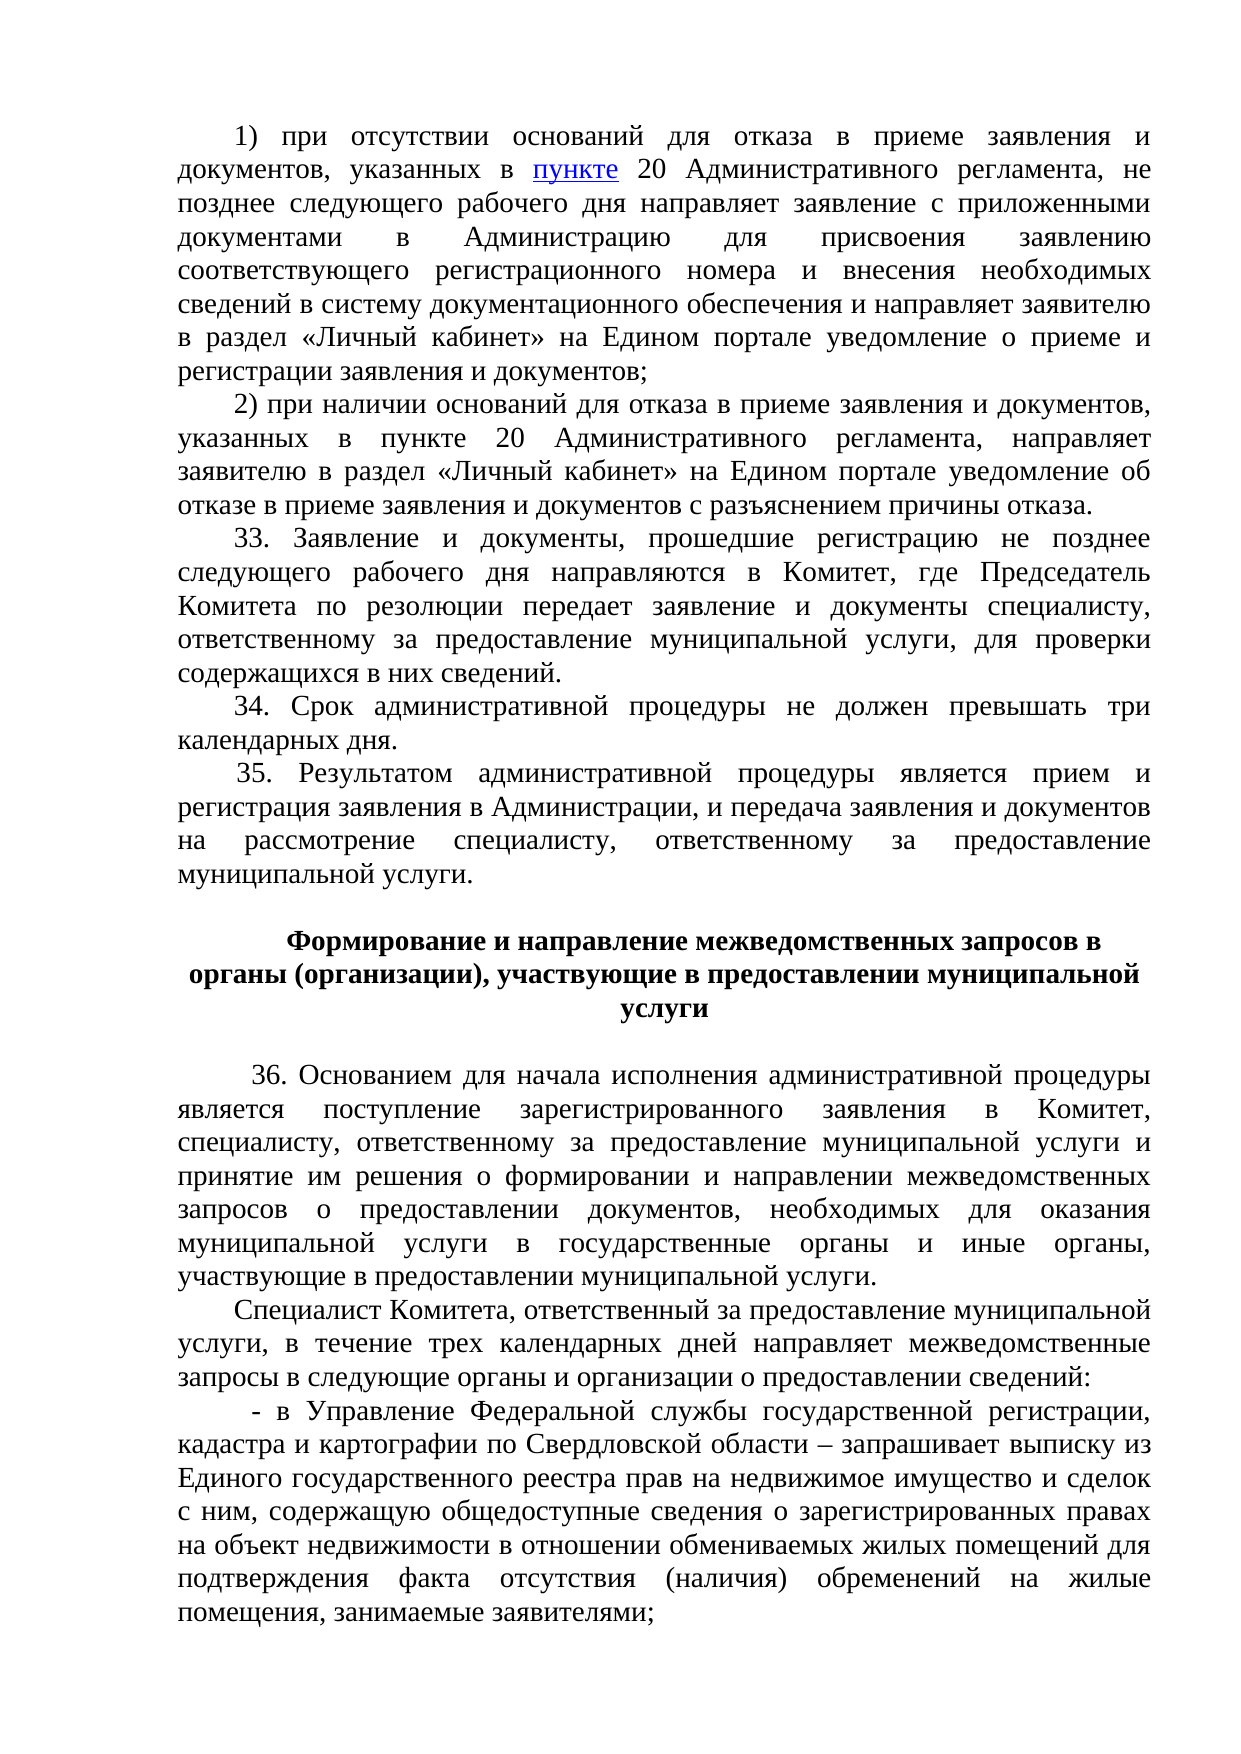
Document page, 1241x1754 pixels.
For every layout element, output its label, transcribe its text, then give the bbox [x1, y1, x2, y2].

text 34. Срок административной процедуры не должен превышать три календарных дня. [177, 688, 1152, 755]
text 2) при наличии оснований для отказа в приеме заявления и документов, указанных в пункте 20 Административного регламента, направляет заявителю в раздел «Личный кабинет» на Едином портале уведомление об отказе в приеме заявления и документов с разъяснением причины отказа. [177, 386, 1152, 521]
text 33. Заявление и документы, прошедшие регистрацию не позднее следующего рабочего дня направляются в Комитет, где Председатель Комитета по резолюции передает заявление и документы специалисту, ответственному за предоставление муниципальной услуги, для проверки содержащихся в них сведений. [177, 521, 1152, 688]
text - в Управление Федеральной службы государственной регистрации, кадастра и картографии по Свердловской области – запрашивает выписку из Единого государственного реестра прав на недвижимое имущество и сделок с ним, содержащую общедоступные сведения о зарегистрированных правах на объект недвижимости в отношении обмениваемых жилых помещений для подтверждения факта отсутствия (наличия) обременений на жилые помещения, занимаемые заявителями; [177, 1393, 1152, 1627]
text 35. Результатом административной процедуры является прием и регистрация заявления в Администрации, и передача заявления и документов на рассмотрение специалисту, ответственному за предоставление муниципальной услуги. [177, 755, 1152, 889]
text 1) при отсутствии оснований для отказа в приеме заявления и документов, указанных в пункте 20 Административного регламента, не позднее следующего рабочего дня направляет заявление с приложенными документами в Администрацию для присвоения заявлению соответствующего регистрационного номера и внесения необходимых сведений в систему документационного обеспечения и направляет заявителю в раздел «Личный кабинет» на Едином портале уведомление о приеме и регистрации заявления и документов; [177, 118, 1152, 386]
text Специалист Комитета, ответственный за предоставление муниципальной услуги, в течение трех календарных дней направляет межведомственные запросы в следующие органы и организации о предоставлении сведений: [177, 1292, 1152, 1393]
text Формирование и направление межведомственных запросов в органы (организации), участвующие в предоставлении муниципальной услуги [177, 923, 1152, 1024]
text 36. Основанием для начала исполнения административной процедуры является поступление зарегистрированного заявления в Комитет, специалисту, ответственному за предоставление муниципальной услуги и принятие им решения о формировании и направлении межведомственных запросов о предоставлении документов, необходимых для оказания муниципальной услуги в государственные органы и иные органы, участвующие в предоставлении муниципальной услуги. [177, 1057, 1152, 1292]
